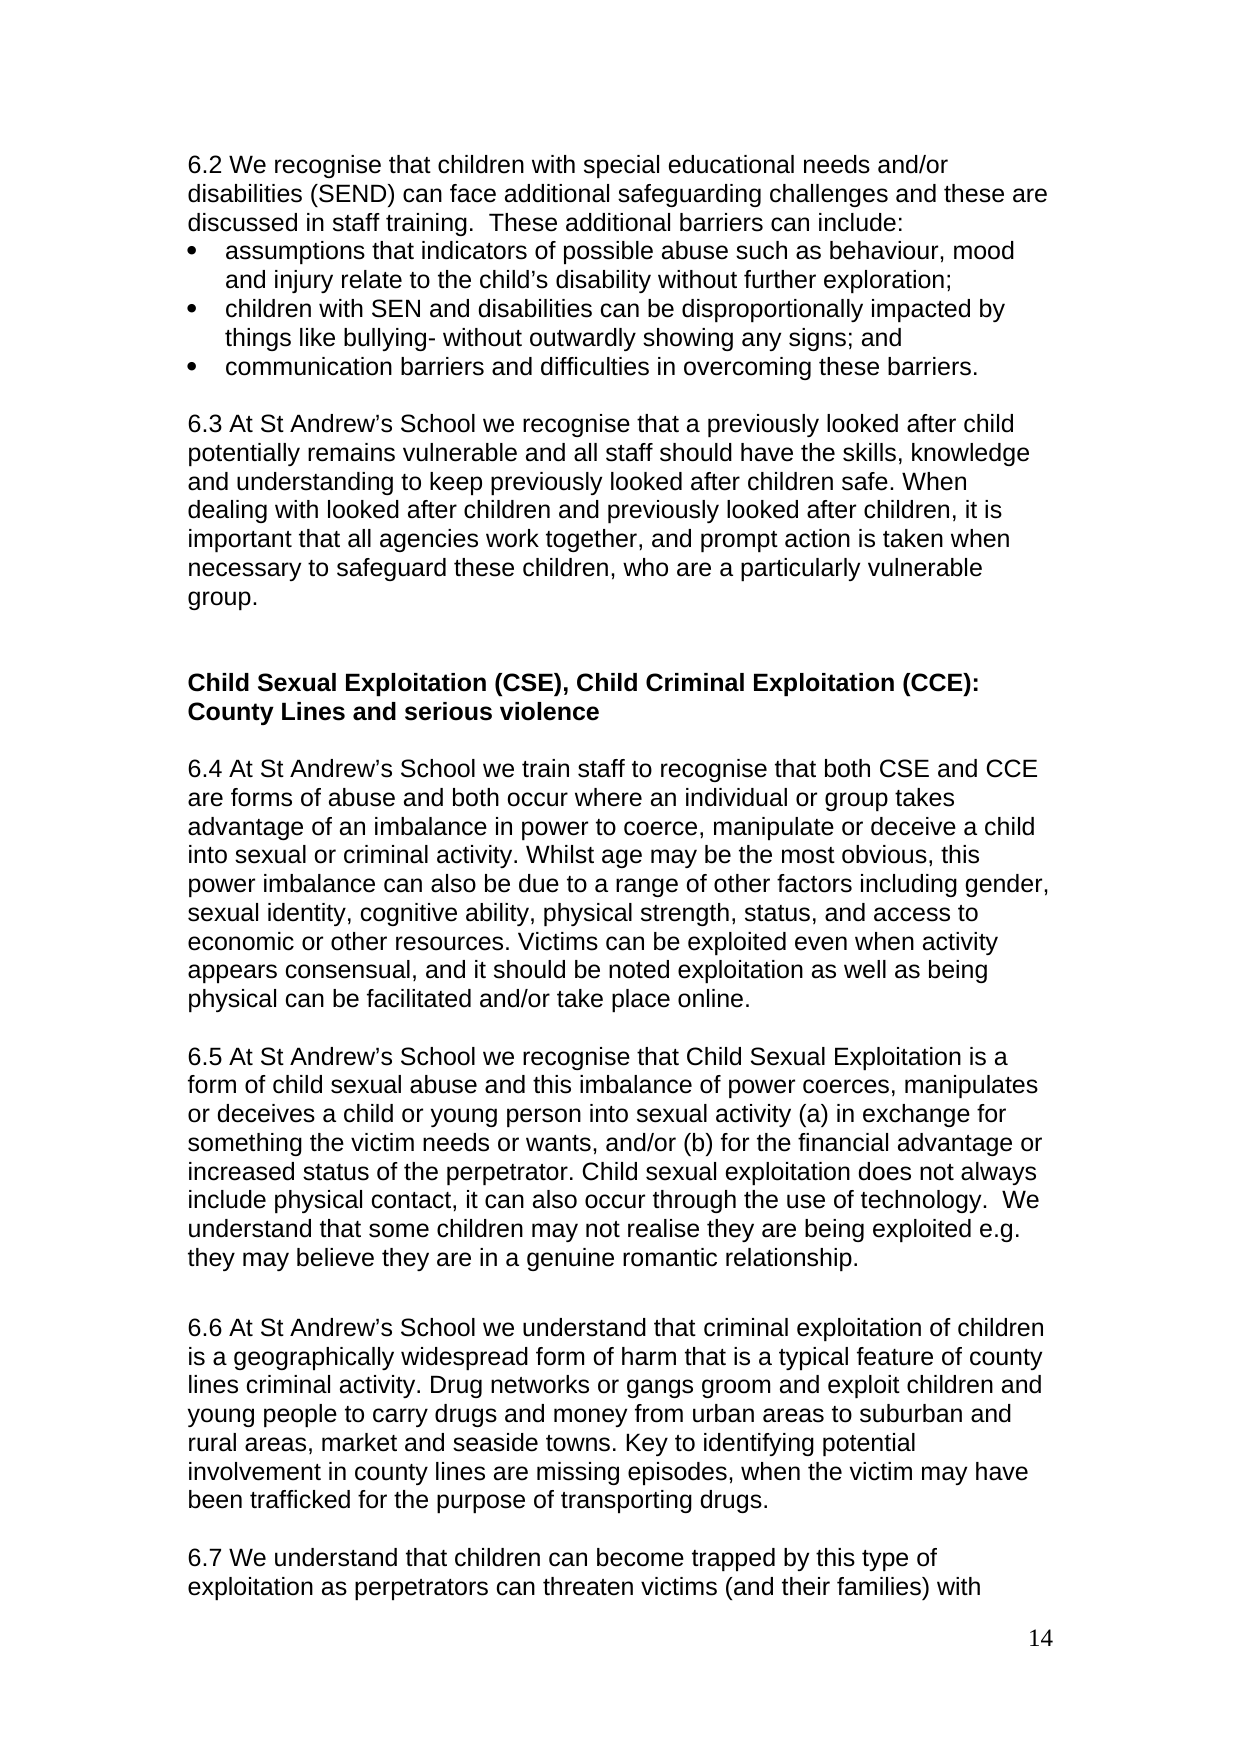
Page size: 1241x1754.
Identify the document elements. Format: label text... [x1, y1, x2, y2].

list 6.5 At St Andrew’s School we recognise that Child Sexual Exploitation is a form of child sexual abuse and this imbalance of power coerces, manipulates or deceives a child or young person into sexual activity (a) in exchange for something the victim needs or wants, and/or (b) for the financial advantage or increased status of the perpetrator. Child sexual exploitation does not always include physical contact, it can also occur through the use of technology. We understand that some children may not realise they are being exploited e.g. they may believe they are in a genuine romantic relationship. [187, 1042, 1053, 1272]
list assumptions that indicators of possible abuse such as behaviour, mood and injury relate to the child’s disability without further exploration; [187, 236, 1053, 294]
text 6.6 At St Andrew’s School we understand that criminal exploitation of children is a geographically widespread form of harm that is a typical feature of county lines criminal activity. Drug networks or gangs groom and exploit children and young people to carry drugs and money from urban areas to suburban and rural areas, market and seaside towns. Key to identifying potential involvement in county lines are missing episodes, when the victim may have been trafficked for the purpose of transporting drugs. [187, 1313, 1053, 1514]
text 6.2 We recognise that children with special educational needs and/or disabilities (SEND) can face additional safeguarding challenges and these are discussed in staff training. These additional barriers can include: [187, 150, 1053, 236]
list children with SEN and disabilities can be disproportionally impacted by things like bullying- without outwardly showing any signs; and [187, 294, 1053, 351]
text Child Sexual Exploitation (CSE), Child Criminal Exploitation (CCE): County Lines and serious violence [187, 668, 1053, 725]
list communication barriers and difficulties in overcoming these barriers. [187, 351, 1053, 380]
text 6.4 At St Andrew’s School we train staff to recognise that both CSE and CCE are forms of abuse and both occur where an individual or group takes advantage of an imbalance in power to coerce, manipulate or deceive a child into sexual or criminal activity. Whilst age may be the most obvious, this power imbalance can also be due to a range of other factors including gender, sexual identity, cognitive ability, physical strength, status, and access to economic or other resources. Victims can be exploited even when activity appears consensual, and it should be noted exploitation as well as being physical can be facilitated and/or take place online. [187, 754, 1053, 1013]
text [187, 1543, 1053, 1600]
text 6.3 At St Andrew’s School we recognise that a previously looked after child potentially remains vulnerable and all staff should have the skills, knowledge and understanding to keep previously looked after children safe. When dealing with looked after children and previously looked after children, it is important that all agencies work together, and prompt action is taken when necessary to safeguard these children, who are a particularly vulnerable group. [187, 409, 1053, 610]
